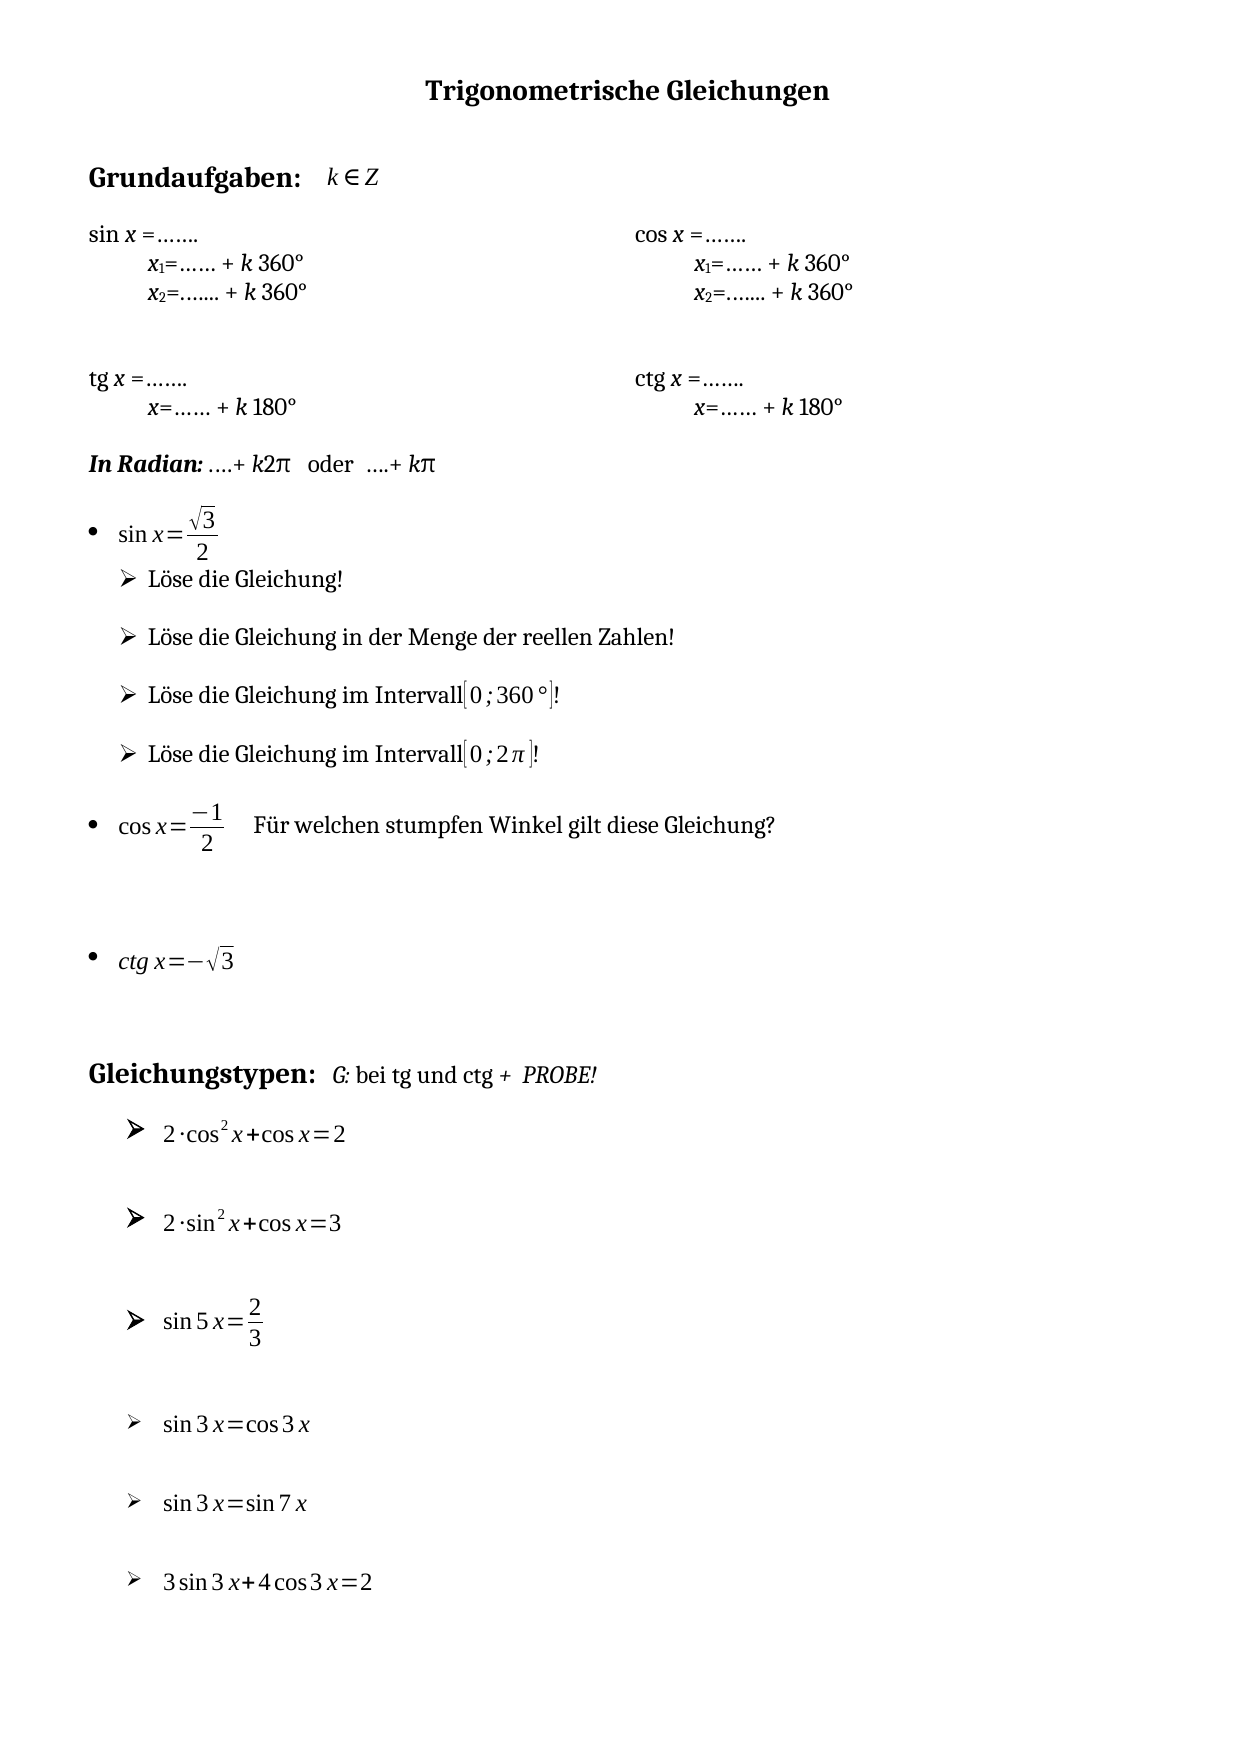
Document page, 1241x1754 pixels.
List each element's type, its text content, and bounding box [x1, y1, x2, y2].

list Löse die Gleichung in der Menge der reellen Zahlen! [118, 622, 1167, 651]
list Löse die Gleichung im Intervall! [118, 739, 1167, 770]
table_header cos x =……. x1=…… + k 360° x2=.…... + k 360° [624, 220, 1170, 335]
list Löse die Gleichung im Intervall! [118, 680, 1167, 711]
table_cell ctg x =……. x=…… + k 180° [624, 335, 1170, 450]
list Löse die Gleichung! [118, 565, 1167, 594]
text Trigonometrische Gleichungen [89, 74, 1167, 107]
table_header sin x =……. x1=…… + k 360° x2=.…... + k 360° [78, 220, 624, 335]
text Grundaufgaben: [89, 161, 1167, 194]
text Gleichungstypen: G: bei tg und ctg + PROBE! [89, 1057, 1167, 1091]
text In Radian: .…+ k2π oder ….+ kπ [89, 450, 1167, 479]
list Für welchen stumpfen Winkel gilt diese Gleichung? [89, 798, 1167, 857]
table_cell tg x =……. x=…… + k 180° [78, 335, 624, 450]
